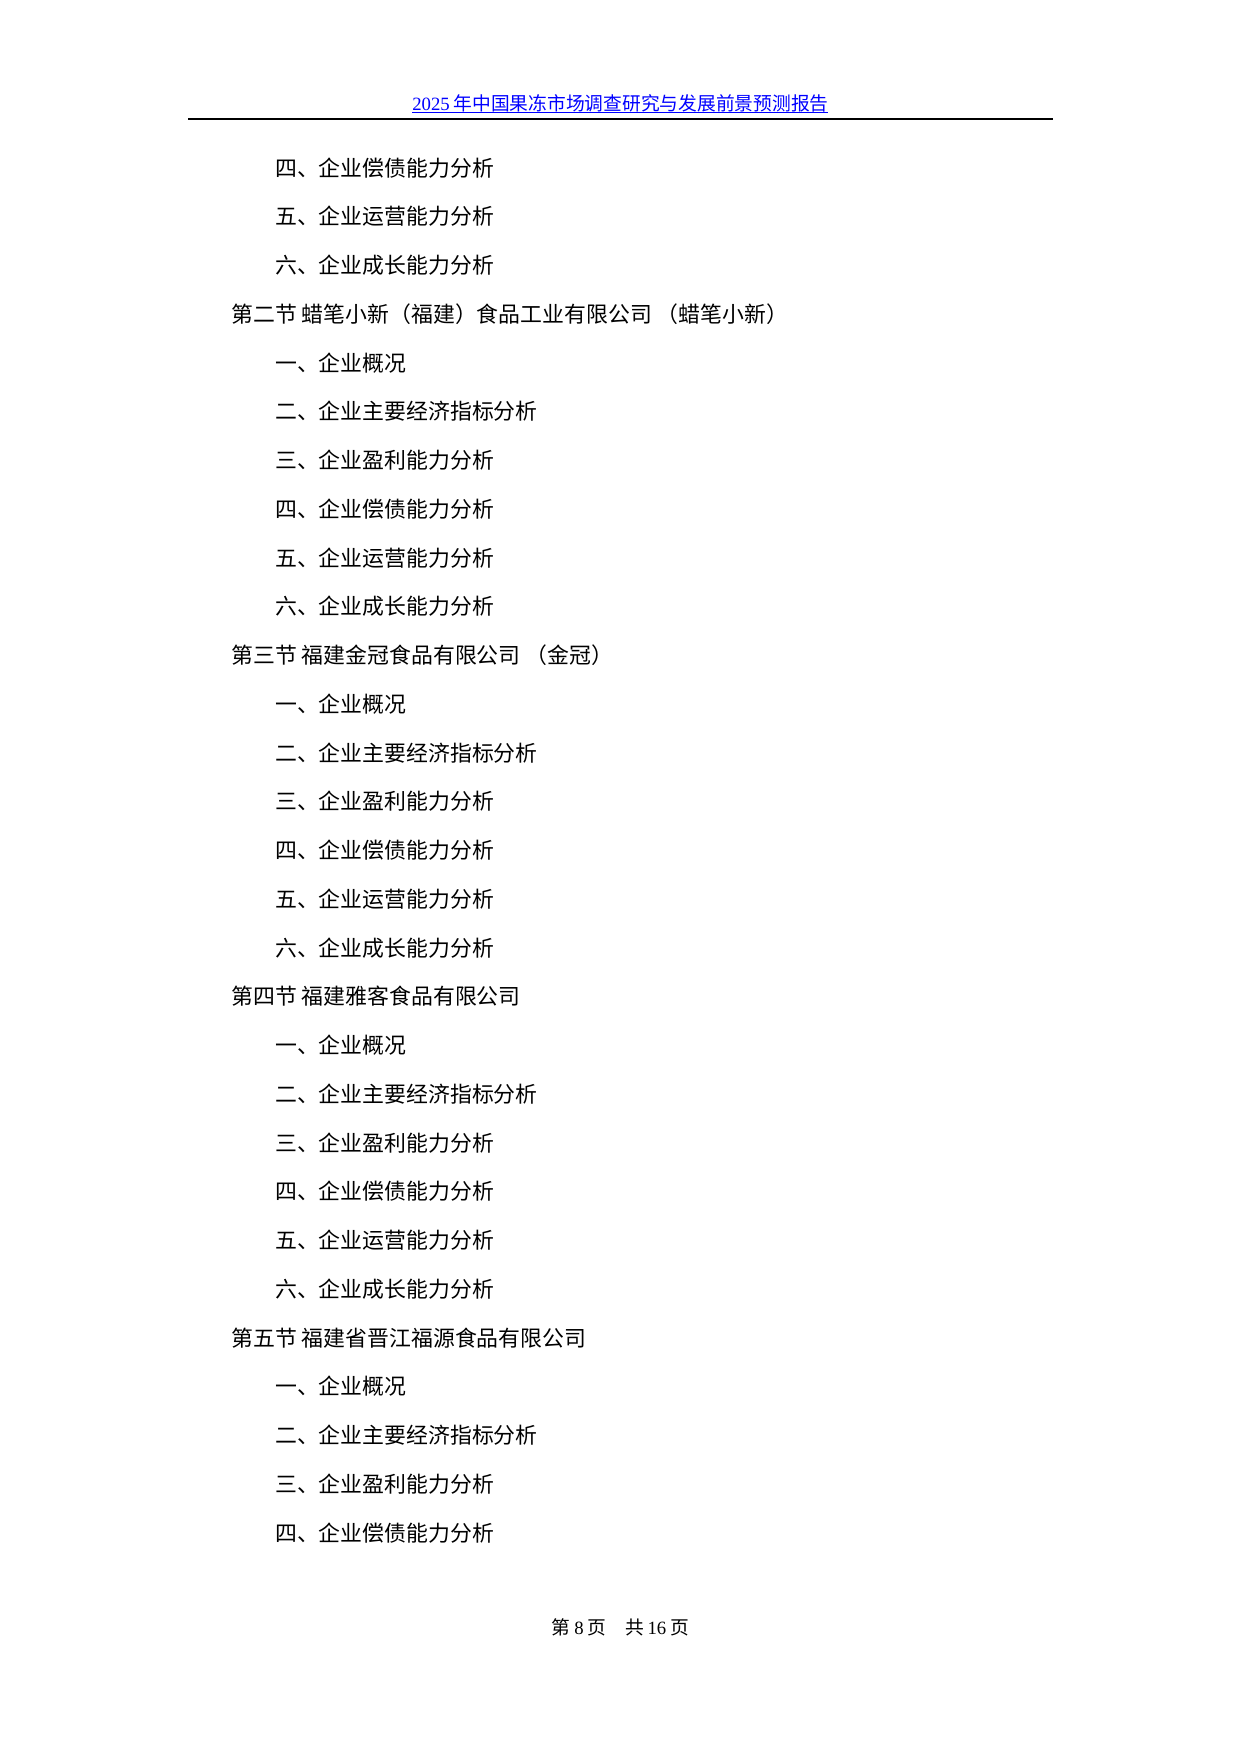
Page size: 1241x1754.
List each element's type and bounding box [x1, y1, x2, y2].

text [187, 150, 1053, 1548]
